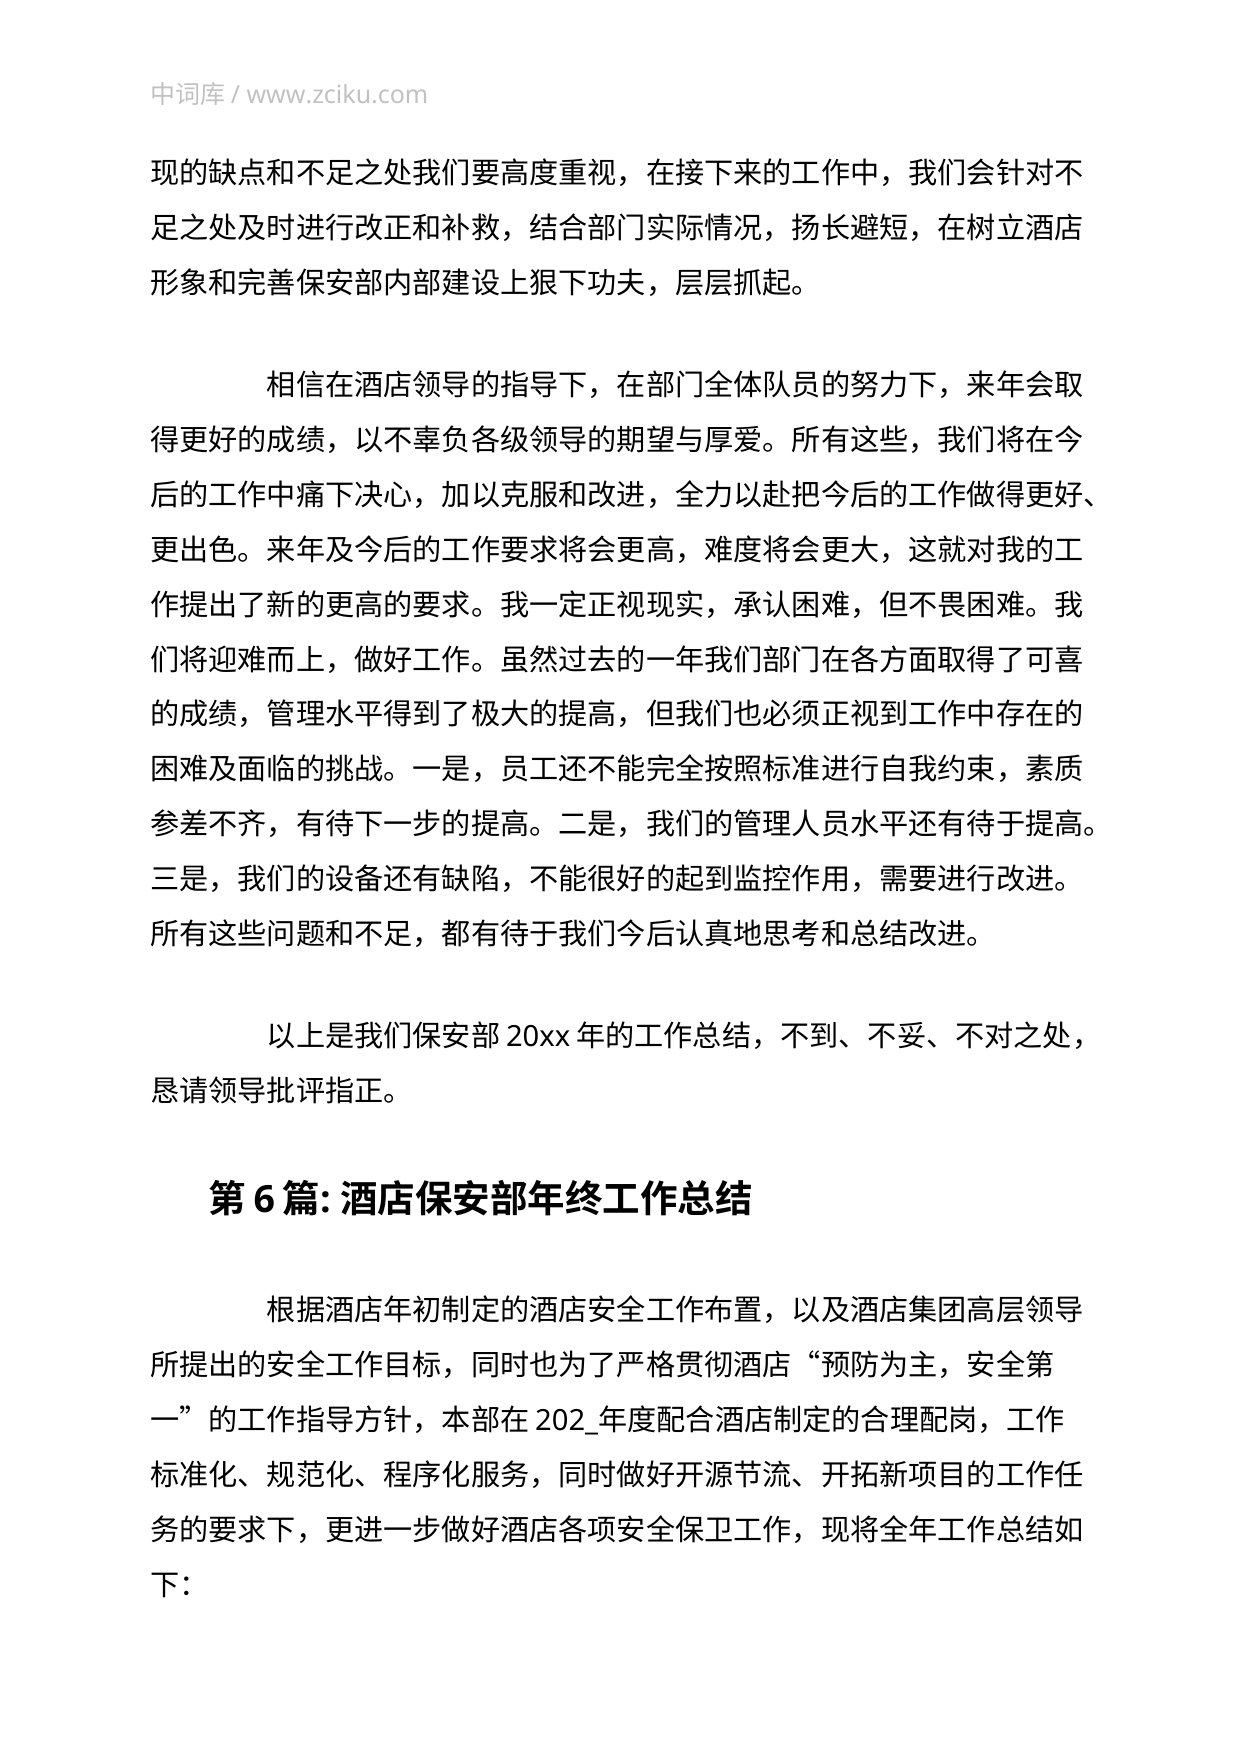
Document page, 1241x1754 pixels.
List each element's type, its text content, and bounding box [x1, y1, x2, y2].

text 以上是我们保安部20xx年的工作总结，不到、不妥、不对之处，恳请领导批评指正。 [150, 1012, 1090, 1109]
text 相信在酒店领导的指导下，在部门全体队员的努力下，来年会取得更好的成绩，以不辜负各级领导的期望与厚爱。所有这些，我们将在今后的工作中痛下决心，加以克服和改进，全力以赴把今后的工作做得更好、更出色。来年及今后的工作要求将会更高，难度将会更大，这就对我的工作提出了新的更高的要求。我一定正视现实，承认困难，但不畏困难。我们将迎难而上，做好工作。虽然过去的一年我们部门在各方面取得了可喜的成绩，管理水平得到了极大的提高，但我们也必须正视到工作中存在的困难及面临的挑战。一是，员工还不能完全按照标准进行自我约束，素质参差不齐，有待下一步的提高。二是，我们的管理人员水平还有待于提高。三是，我们的设备还有缺陷，不能很好的起到监控作用，需要进行改进。所有这些问题和不足，都有待于我们今后认真地思考和总结改进。 [150, 362, 1090, 953]
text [150, 150, 1090, 302]
text 第6篇: 酒店保安部年终工作总结 [150, 1169, 1090, 1223]
text 根据酒店年初制定的酒店安全工作布置，以及酒店集团高层领导所提出的安全工作目标，同时也为了严格贯彻酒店“预防为主，安全第一”的工作指导方针，本部在202_年度配合酒店制定的合理配岗，工作标准化、规范化、程序化服务，同时做好开源节流、开拓新项目的工作任务的要求下，更进一步做好酒店各项安全保卫工作，现将全年工作总结如下： [150, 1287, 1090, 1603]
